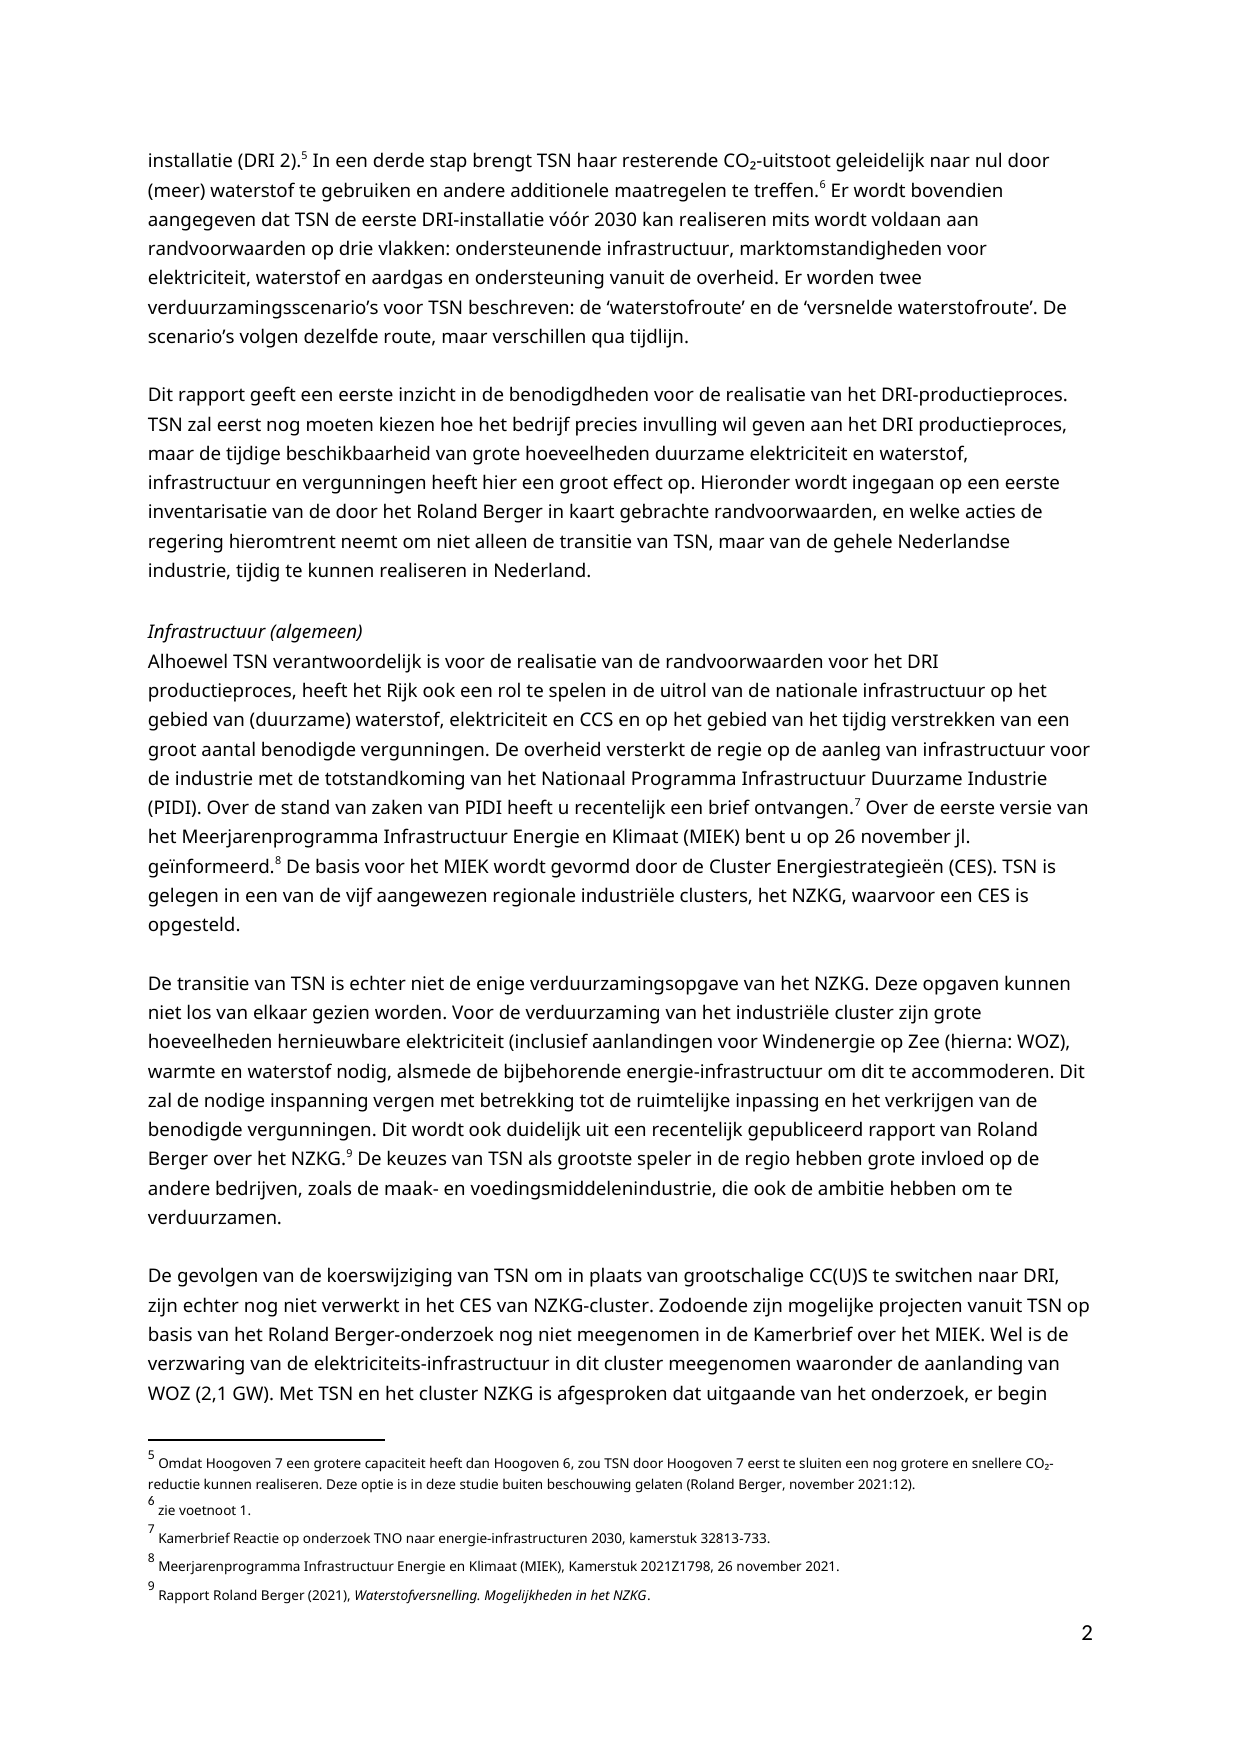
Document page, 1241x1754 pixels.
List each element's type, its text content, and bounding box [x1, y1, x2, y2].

text Dit rapport geeft een eerste inzicht in de benodigdheden voor de realisatie van het DRI-productieproces. TSN zal eerst nog moeten kiezen hoe het bedrijf precies invulling wil geven aan het DRI productieproces, maar de tijdige beschikbaarheid van grote hoeveelheden duurzame elektriciteit en waterstof, infrastructuur en vergunningen heeft hier een groot effect op. Hieronder wordt ingegaan op een eerste inventarisatie van de door het Roland Berger in kaart gebrachte randvoorwaarden, en welke acties de regering hieromtrent neemt om niet alleen de transitie van TSN, maar van de gehele Nederlandse industrie, tijdig te kunnen realiseren in Nederland. [148, 382, 1093, 583]
text Infrastructuur (algemeen) [148, 619, 1093, 644]
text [148, 148, 1093, 349]
text Alhoewel TSN verantwoordelijk is voor de realisatie van de randvoorwaarden voor het DRI productieproces, heeft het Rijk ook een rol te spelen in de uitrol van de nationale infrastructuur op het gebied van (duurzame) waterstof, elektriciteit en CCS en op het gebied van het tijdig verstrekken van een groot aantal benodigde vergunningen. De overheid versterkt de regie op de aanleg van infrastructuur voor de industrie met de totstandkoming van het Nationaal Programma Infrastructuur Duurzame Industrie (PIDI). Over de stand van zaken van PIDI heeft u recentelijk een brief ontvangen. Over de eerste versie van het Meerjarenprogramma Infrastructuur Energie en Klimaat (MIEK) bent u op 26 november jl. geïnformeerd. De basis voor het MIEK wordt gevormd door de Cluster Energiestrategieën (CES). TSN is gelegen in een van de vijf aangewezen regionale industriële clusters, het NZKG, waarvoor een CES is opgesteld. [148, 648, 1093, 937]
text De transitie van TSN is echter niet de enige verduurzamingsopgave van het NZKG. Deze opgaven kunnen niet los van elkaar gezien worden. Voor de verduurzaming van het industriële cluster zijn grote hoeveelheden hernieuwbare elektriciteit (inclusief aanlandingen voor Windenergie op Zee (hierna: WOZ), warmte en waterstof nodig, alsmede de bijbehorende energie-infrastructuur om dit te accommoderen. Dit zal de nodige inspanning vergen met betrekking tot de ruimtelijke inpassing en het verkrijgen van de benodigde vergunningen. Dit wordt ook duidelijk uit een recentelijk gepubliceerd rapport van Roland Berger over het NZKG. De keuzes van TSN als grootste speler in de regio hebben grote invloed op de andere bedrijven, zoals de maak- en voedingsmiddelenindustrie, die ook de ambitie hebben om te verduurzamen. [148, 970, 1093, 1230]
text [148, 1263, 1093, 1405]
